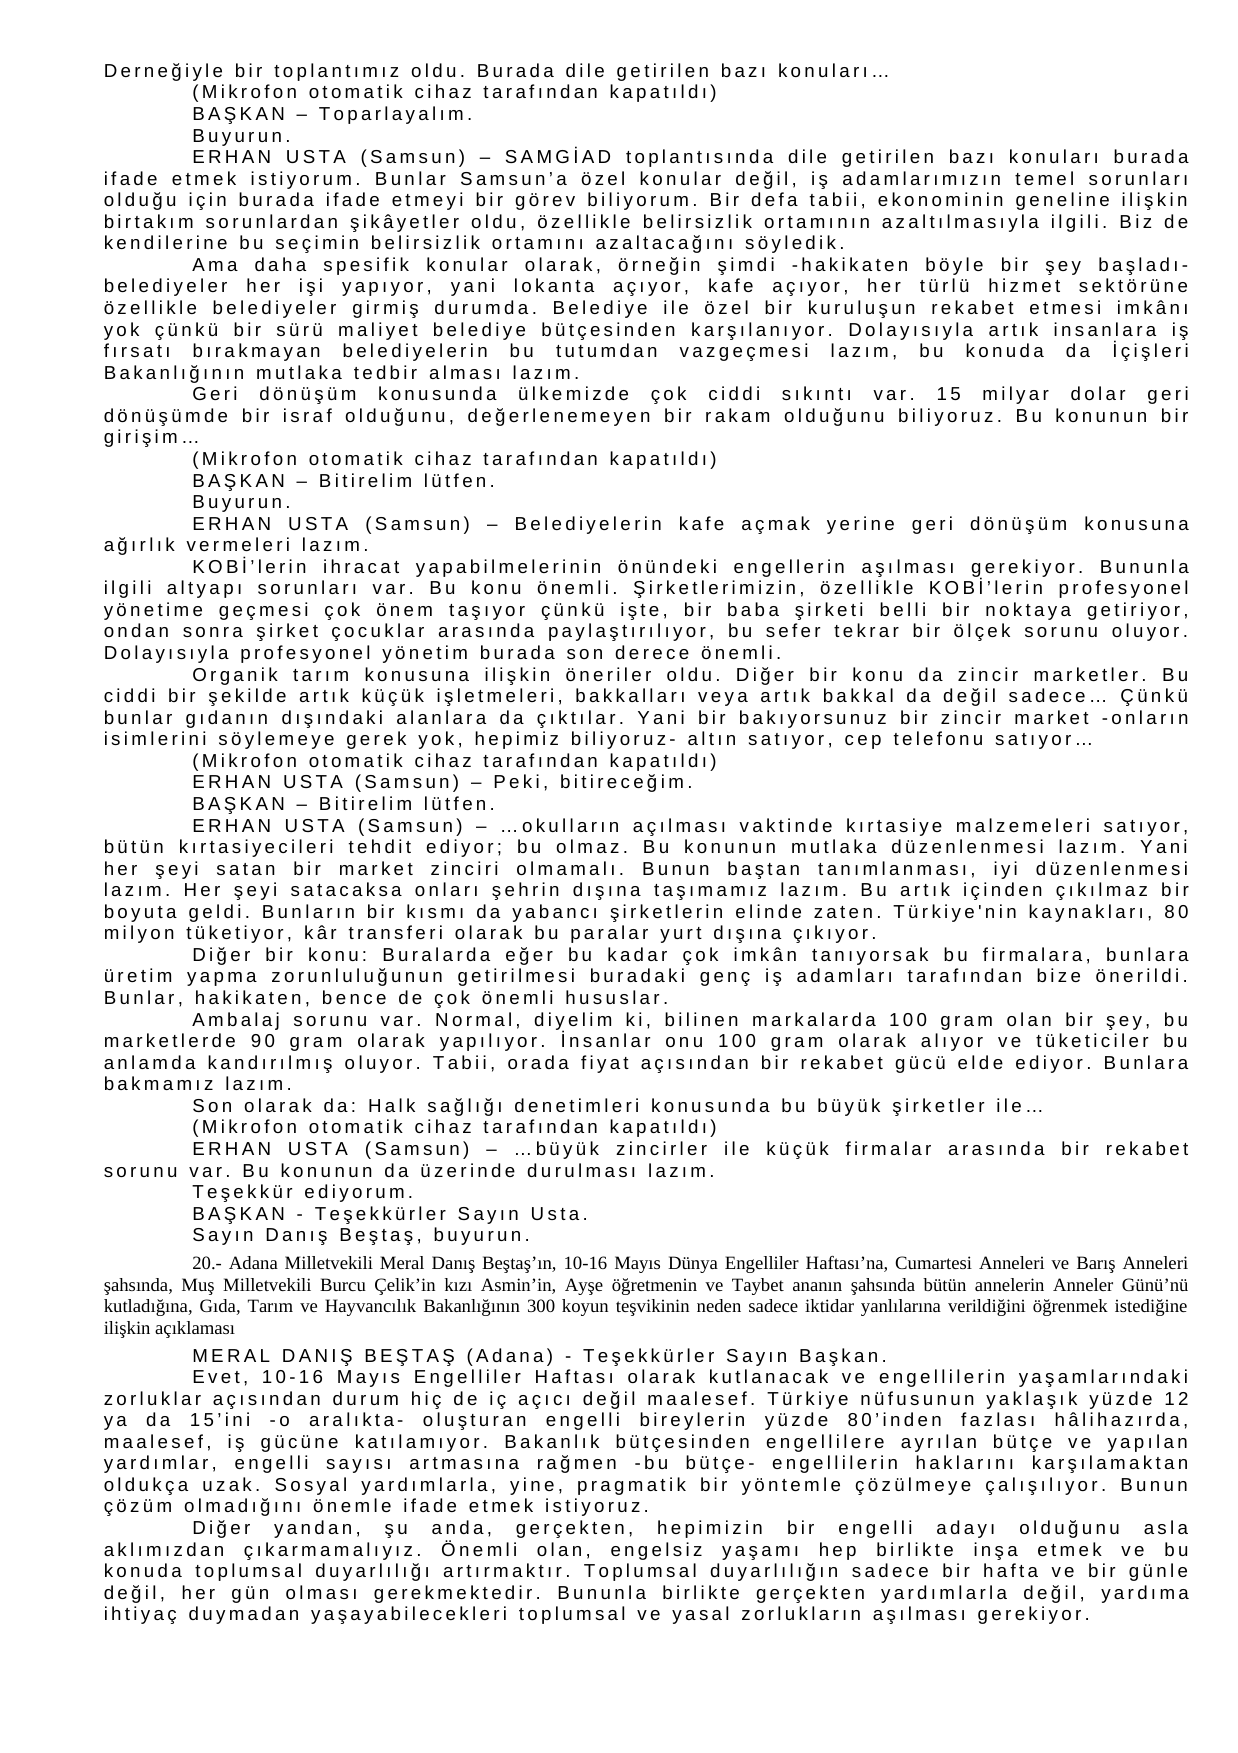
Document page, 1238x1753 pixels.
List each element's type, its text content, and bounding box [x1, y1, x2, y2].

text Ama daha spesifik konular olarak, örneğin şimdi -hakikaten böyle bir şey başladı- belediyeler her işi yapıyor, yani lokanta açıyor, kafe açıyor, her türlü hizmet sektörüne özellikle belediyeler girmiş durumda. Belediye ile özel bir kuruluşun rekabet etmesi imkânı yok çünkü bir sürü maliyet belediye bütçesinden karşılanıyor. Dolayısıyla artık insanlara iş fırsatı bırakmayan belediyelerin bu tutumdan vazgeçmesi lazım, bu konuda da İçişleri Bakanlığının mutlaka tedbir alması lazım. [103, 254, 1190, 383]
text BAŞKAN – Bitirelim lütfen. [103, 469, 1190, 491]
text Son olarak da: Halk sağlığı denetimleri konusunda bu büyük şirketler ile… [103, 1095, 1190, 1116]
text Buyurun. [103, 491, 1190, 512]
text (Mikrofon otomatik cihaz tarafından kapatıldı) [103, 448, 1190, 469]
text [103, 60, 1190, 81]
text BAŞKAN - Teşekkürler Sayın Usta. [103, 1202, 1190, 1224]
text ERHAN USTA (Samsun) – …okulların açılması vaktinde kırtasiye malzemeleri satıyor, bütün kırtasiyecileri tehdit ediyor; bu olmaz. Bu konunun mutlaka düzenlenmesi lazım. Yani her şeyi satan bir market zinciri olmamalı. Bunun baştan tanımlanması, iyi düzenlenmesi lazım. Her şeyi satacaksa onları şehrin dışına taşımamız lazım. Bu artık içinden çıkılmaz bir boyuta geldi. Bunların bir kısmı da yabancı şirketlerin elinde zaten. Türkiye'nin kaynakları, 80 milyon tüketiyor, kâr transferi olarak bu paralar yurt dışına çıkıyor. [103, 814, 1190, 944]
text Sayın Danış Beştaş, buyurun. [103, 1224, 1190, 1246]
text BAŞKAN – Toparlayalım. [103, 103, 1190, 124]
text (Mikrofon otomatik cihaz tarafından kapatıldı) [103, 750, 1190, 771]
text BAŞKAN – Bitirelim lütfen. [103, 793, 1190, 814]
text (Mikrofon otomatik cihaz tarafından kapatıldı) [103, 1116, 1190, 1138]
text 20.- Adana Milletvekili Meral Danış Beştaş’ın, 10-16 Mayıs Dünya Engelliler Haftası’na, Cumartesi Anneleri ve Barış Anneleri şahsında, Muş Milletvekili Burcu Çelik’in kızı Asmin’in, Ayşe öğretmenin ve Taybet ananın şahsında bütün annelerin Anneler Günü’nü kutladığına, Gıda, Tarım ve Hayvancılık Bakanlığının 300 koyun teşvikinin neden sadece iktidar yanlılarına verildiğini öğrenmek istediğine ilişkin açıklaması [103, 1252, 1190, 1338]
text ERHAN USTA (Samsun) – Belediyelerin kafe açmak yerine geri dönüşüm konusuna ağırlık vermeleri lazım. [103, 512, 1190, 556]
text MERAL DANIŞ BEŞTAŞ (Adana) - Teşekkürler Sayın Başkan. [103, 1344, 1190, 1366]
text Geri dönüşüm konusunda ülkemizde çok ciddi sıkıntı var. 15 milyar dolar geri dönüşümde bir israf olduğunu, değerlenemeyen bir rakam olduğunu biliyoruz. Bu konunun bir girişim… [103, 383, 1190, 448]
text Evet, 10-16 Mayıs Engelliler Haftası olarak kutlanacak ve engellilerin yaşamlarındaki zorluklar açısından durum hiç de iç açıcı değil maalesef. Türkiye nüfusunun yaklaşık yüzde 12 ya da 15’ini -o aralıkta- oluşturan engelli bireylerin yüzde 80’inden fazlası hâlihazırda, maalesef, iş gücüne katılamıyor. Bakanlık bütçesinden engellilere ayrılan bütçe ve yapılan yardımlar, engelli sayısı artmasına rağmen -bu bütçe- engellilerin haklarını karşılamaktan oldukça uzak. Sosyal yardımlarla, yine, pragmatik bir yöntemle çözülmeye çalışılıyor. Bunun çözüm olmadığını önemle ifade etmek istiyoruz. [103, 1366, 1190, 1517]
text Teşekkür ediyorum. [103, 1181, 1190, 1202]
text (Mikrofon otomatik cihaz tarafından kapatıldı) [103, 81, 1190, 103]
text ERHAN USTA (Samsun) – …büyük zincirler ile küçük firmalar arasında bir rekabet sorunu var. Bu konunun da üzerinde durulması lazım. [103, 1138, 1190, 1181]
text ERHAN USTA (Samsun) – Peki, bitireceğim. [103, 771, 1190, 793]
text KOBİ’lerin ihracat yapabilmelerinin önündeki engellerin aşılması gerekiyor. Bununla ilgili altyapı sorunları var. Bu konu önemli. Şirketlerimizin, özellikle KOBİ’lerin profesyonel yönetime geçmesi çok önem taşıyor çünkü işte, bir baba şirketi belli bir noktaya getiriyor, ondan sonra şirket çocuklar arasında paylaştırılıyor, bu sefer tekrar bir ölçek sorunu oluyor. Dolayısıyla profesyonel yönetim burada son derece önemli. [103, 556, 1190, 663]
text Buyurun. [103, 124, 1190, 146]
text Diğer yandan, şu anda, gerçekten, hepimizin bir engelli adayı olduğunu asla aklımızdan çıkarmamalıyız. Önemli olan, engelsiz yaşamı hep birlikte inşa etmek ve bu konuda toplumsal duyarlılığı artırmaktır. Toplumsal duyarlılığın sadece bir hafta ve bir günle değil, her gün olması gerekmektedir. Bununla birlikte gerçekten yardımlarla değil, yardıma ihtiyaç duymadan yaşayabilecekleri toplumsal ve yasal zorlukların aşılması gerekiyor. [103, 1517, 1190, 1625]
text Organik tarım konusuna ilişkin öneriler oldu. Diğer bir konu da zincir marketler. Bu ciddi bir şekilde artık küçük işletmeleri, bakkalları veya artık bakkal da değil sadece… Çünkü bunlar gıdanın dışındaki alanlara da çıktılar. Yani bir bakıyorsunuz bir zincir market -onların isimlerini söylemeye gerek yok, hepimiz biliyoruz- altın satıyor, cep telefonu satıyor… [103, 663, 1190, 750]
text ERHAN USTA (Samsun) – SAMGİAD toplantısında dile getirilen bazı konuları burada ifade etmek istiyorum. Bunlar Samsun’a özel konular değil, iş adamlarımızın temel sorunları olduğu için burada ifade etmeyi bir görev biliyorum. Bir defa tabii, ekonominin geneline ilişkin birtakım sorunlardan şikâyetler oldu, özellikle belirsizlik ortamının azaltılmasıyla ilgili. Biz de kendilerine bu seçimin belirsizlik ortamını azaltacağını söyledik. [103, 146, 1190, 254]
text Diğer bir konu: Buralarda eğer bu kadar çok imkân tanıyorsak bu firmalara, bunlara üretim yapma zorunluluğunun getirilmesi buradaki genç iş adamları tarafından bize önerildi. Bunlar, hakikaten, bence de çok önemli hususlar. [103, 944, 1190, 1008]
text Ambalaj sorunu var. Normal, diyelim ki, bilinen markalarda 100 gram olan bir şey, bu marketlerde 90 gram olarak yapılıyor. İnsanlar onu 100 gram olarak alıyor ve tüketiciler bu anlamda kandırılmış oluyor. Tabii, orada fiyat açısından bir rekabet gücü elde ediyor. Bunlara bakmamız lazım. [103, 1008, 1190, 1095]
